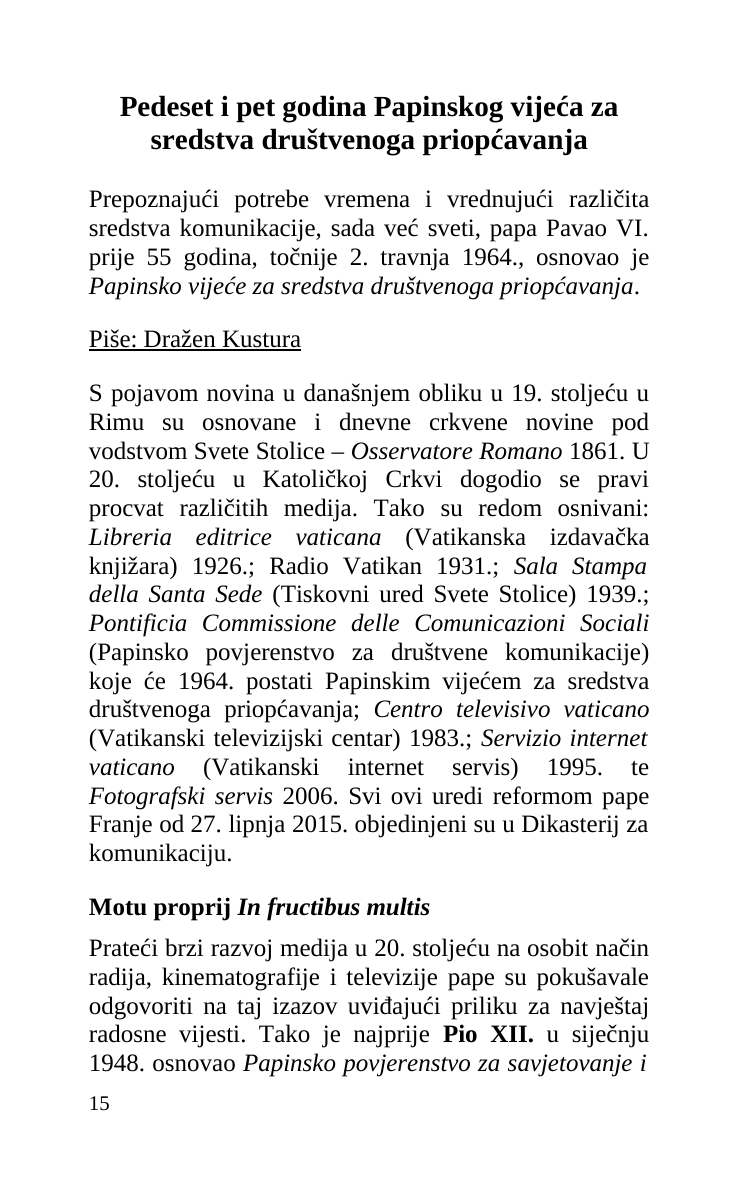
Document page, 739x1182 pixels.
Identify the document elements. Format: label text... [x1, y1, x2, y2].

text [89, 933, 649, 1077]
text Motu proprij In fructibus multis [89, 892, 649, 921]
text Prepoznajući potrebe vremena i vrednujući različita sredstva komunikacije, sada već sveti, papa Pavao VI. prije 55 godina, točnije 2. travnja 1964., osnovao je Papinsko vijeće za sredstva društvenoga priopćavanja. [89, 184, 649, 299]
text S pojavom novina u današnjem obliku u 19. stoljeću u Rimu su osnovane i dnevne crkvene novine pod vodstvom Svete Stolice – Osservatore Romano 1861. U 20. stoljeću u Katoličkoj Crkvi dogodio se pravi procvat različitih medija. Tako su redom osnivani: Libreria editrice vaticana (Vatikanska izdavačka knjižara) 1926.; Radio Vatikan 1931.; Sala Stampa della Santa Sede (Tiskovni ured Svete Stolice) 1939.; Pontificia Commissione delle Comunicazioni Sociali (Papinsko povjerenstvo za društvene komunikacije) koje će 1964. postati Papinskim vijećem za sredstva društvenoga priopćavanja; Centro televisivo vaticano (Vatikanski televizijski centar) 1983.; Servizio internet vaticano (Vatikanski internet servis) 1995. te Fotografski servis 2006. Svi ovi uredi reformom pape Franje od 27. lipnja 2015. objedinjeni su u Dikasterij za komunikaciju. [89, 378, 649, 867]
text Piše: Dražen Kustura [89, 324, 649, 353]
text Pedeset i pet godina Papinskog vijeća za sredstva društvenoga priopćavanja [89, 89, 649, 156]
